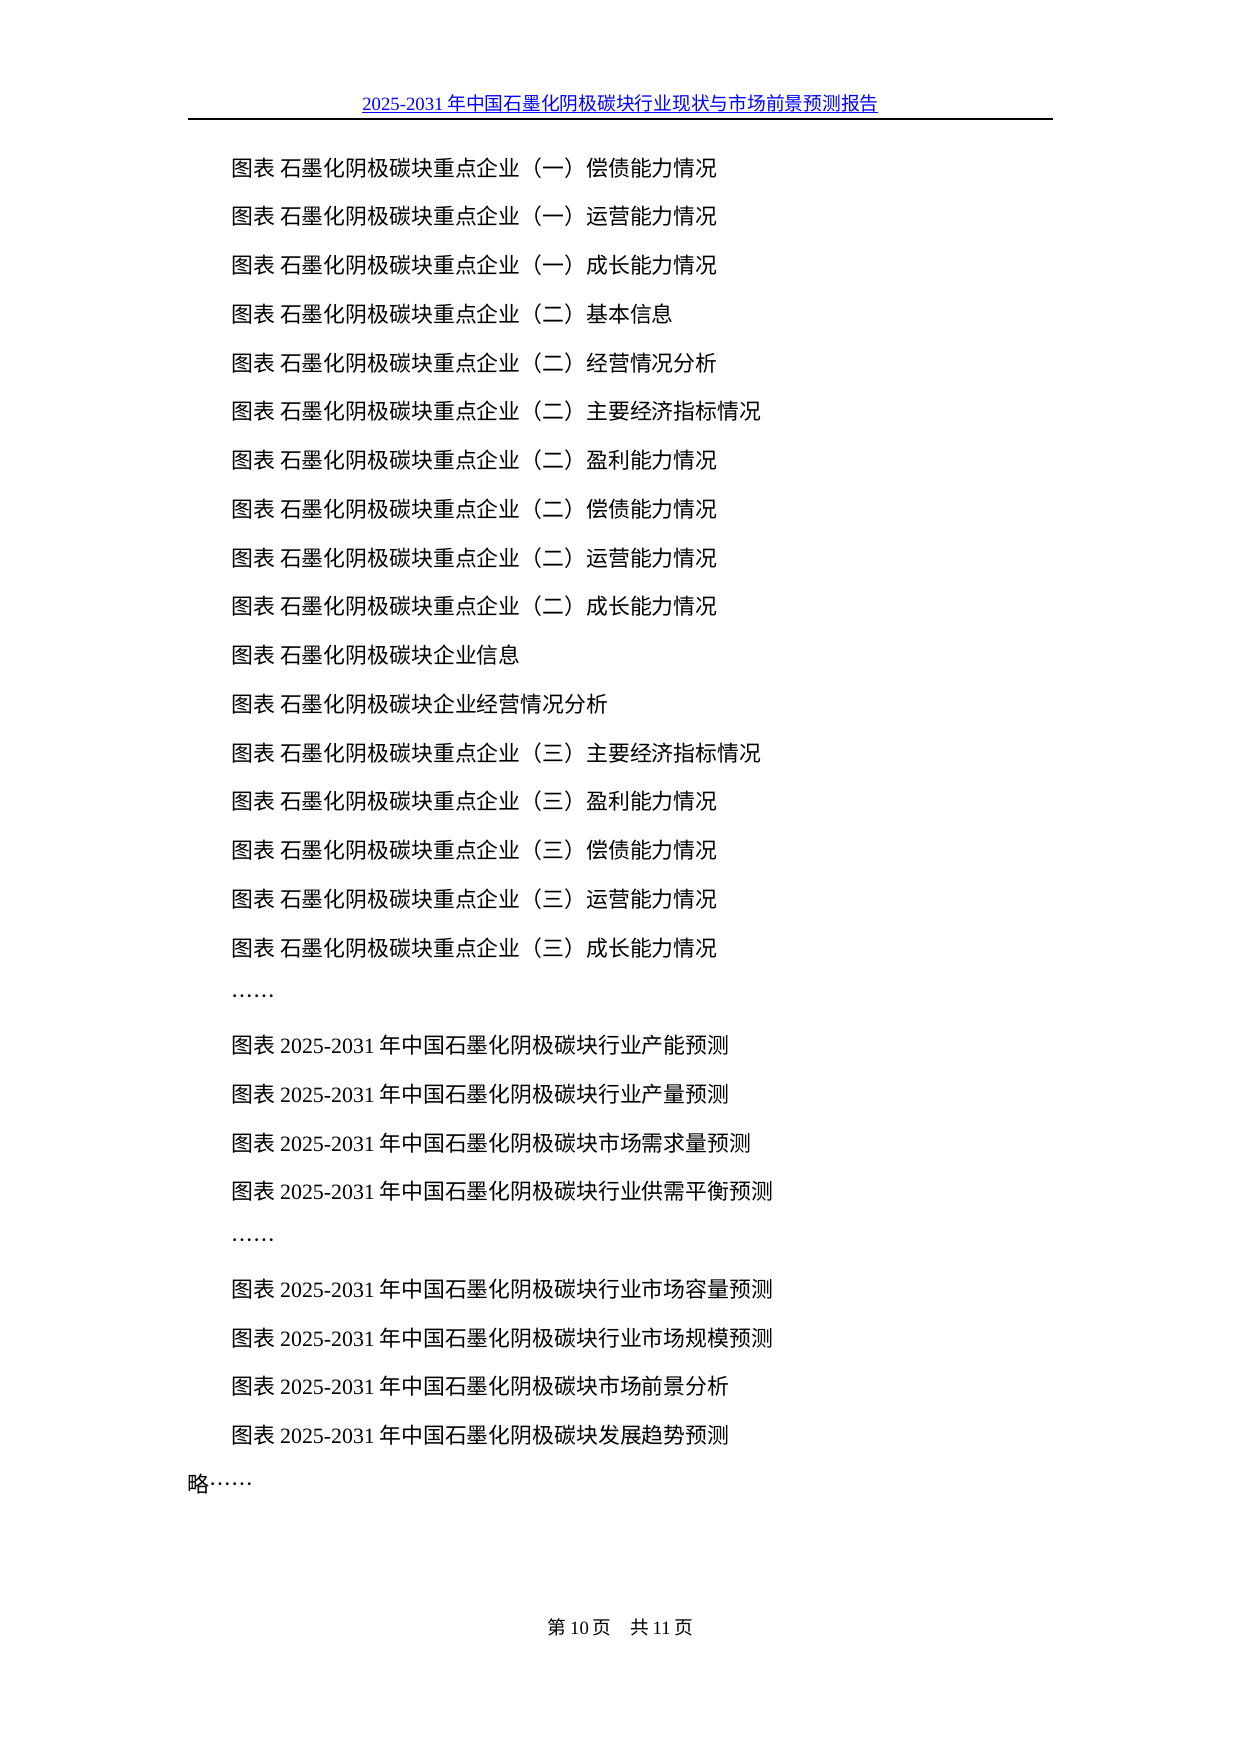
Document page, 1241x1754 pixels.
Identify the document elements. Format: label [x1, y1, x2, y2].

text [187, 150, 1053, 1499]
